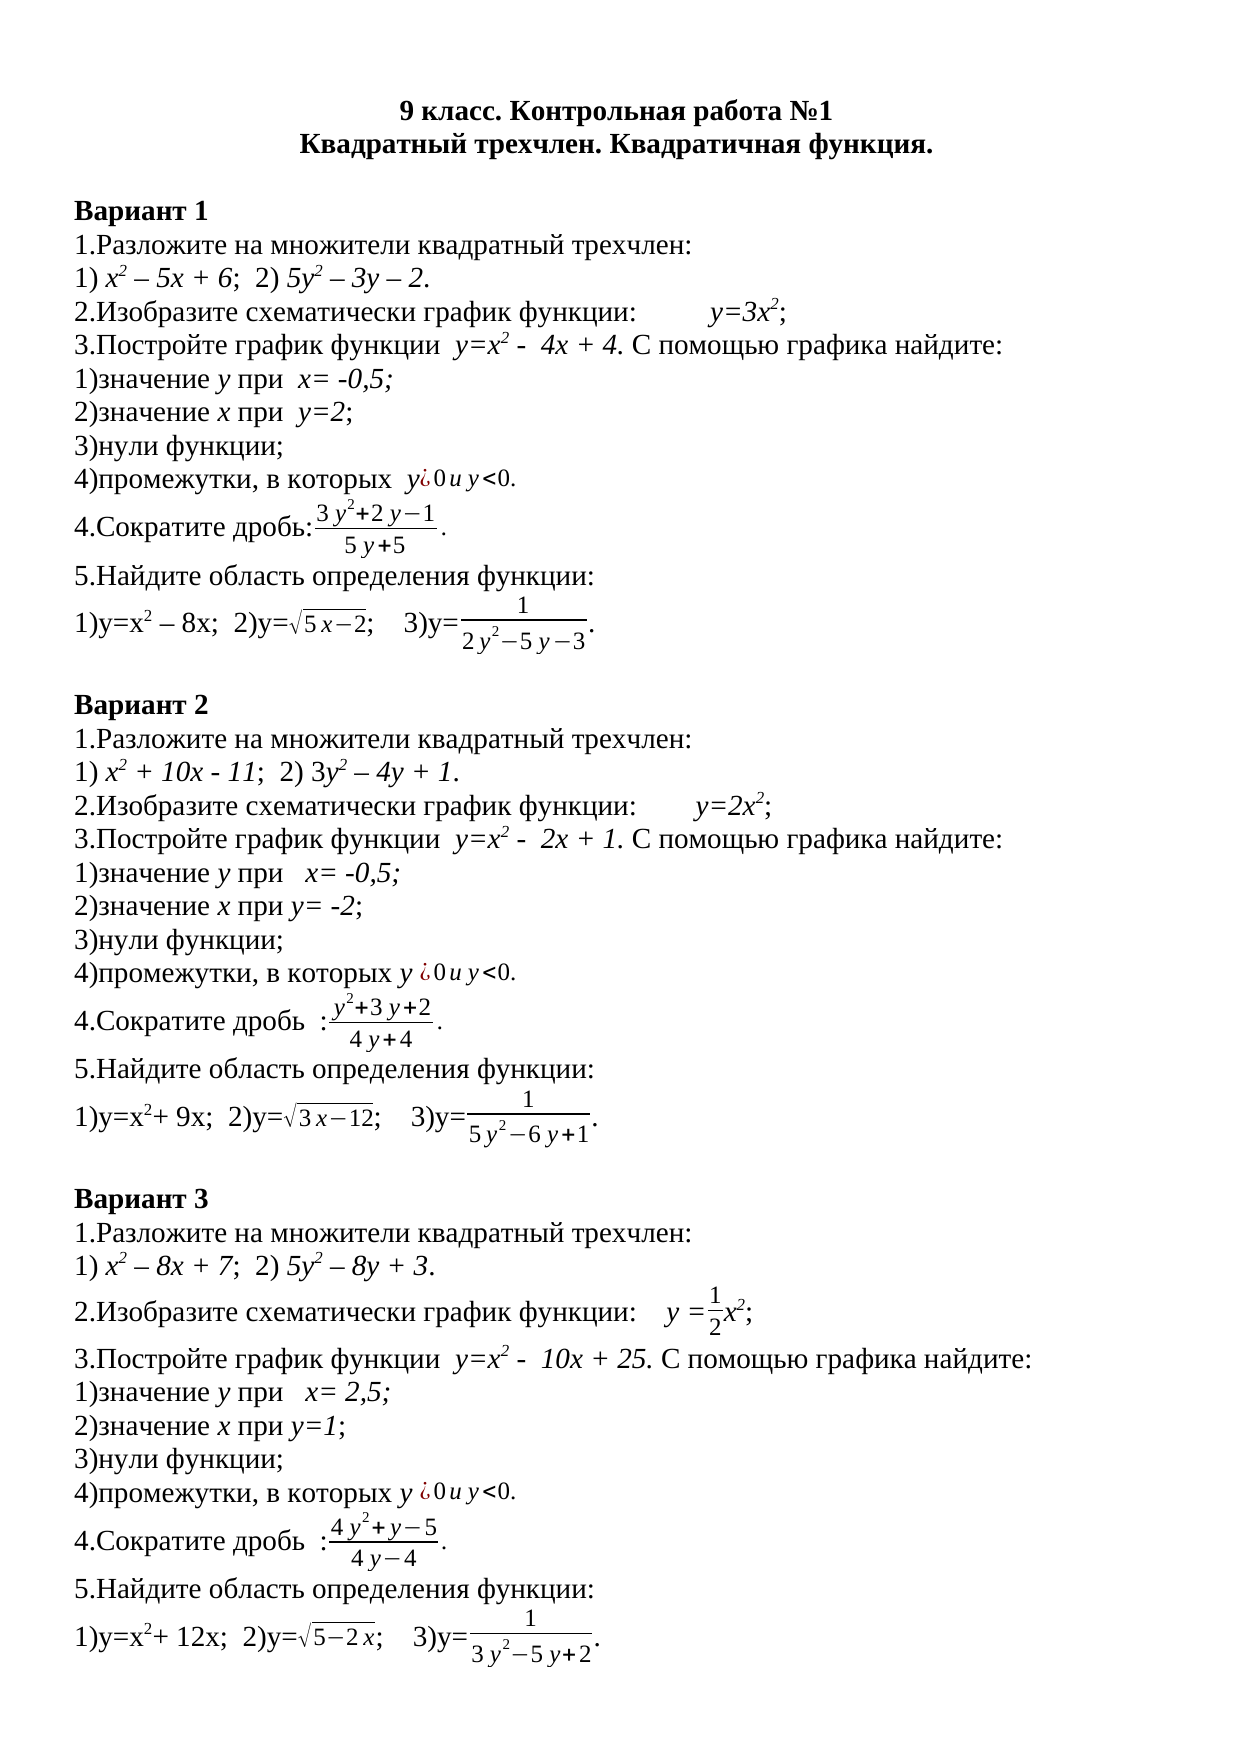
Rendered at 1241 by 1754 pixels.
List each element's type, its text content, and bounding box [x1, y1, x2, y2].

text 2.Изобразите схематически график функции: у=2х2; [74, 788, 1152, 821]
text 2.Изобразите схематически график функции: у=3х2; [74, 294, 1152, 327]
text 1) х2 – 5х + 6; 2) 5у2 – 3у – 2. [74, 260, 1152, 294]
text 5.Найдите область определения функции: [74, 558, 1152, 591]
text 4.Сократите дробь: [74, 495, 1152, 558]
text 3)нули функции; [74, 428, 1152, 462]
text 5.Найдите область определения функции: [74, 1571, 1152, 1604]
text 1)у=х2+ 12х; 2)у=; 3)у=. [74, 1604, 1152, 1667]
text 5.Найдите область определения функции: [74, 1052, 1152, 1085]
text 1)значение у при х= 2,5; [74, 1374, 1152, 1408]
text 4.Сократите дробь : [74, 1508, 1152, 1571]
text 1) х2 – 8х + 7; 2) 5у2 – 8у + 3. [74, 1248, 1152, 1282]
text 4)промежутки, в которых у [74, 1475, 1152, 1508]
text 3)нули функции; [74, 922, 1152, 956]
text 1)у=х2+ 9х; 2)у=; 3)у=. [74, 1085, 1152, 1148]
text Вариант 3 [74, 1181, 1152, 1215]
text 1.Разложите на множители квадратный трехчлен: [74, 227, 1152, 260]
text 1)у=х2 – 8х; 2)у=; 3)у=. [74, 591, 1152, 654]
text Вариант 1 [74, 193, 1152, 227]
text 2)значение х при у= -2; [74, 888, 1152, 922]
text 1.Разложите на множители квадратный трехчлен: [74, 1215, 1152, 1248]
text 1)значение у при х= -0,5; [74, 855, 1152, 888]
text 3.Постройте график функции у=х2 - 4х + 4. С помощью графика найдите: [74, 327, 1152, 361]
text 3)нули функции; [74, 1441, 1152, 1475]
text 4)промежутки, в которых у [74, 462, 1152, 495]
text 4)промежутки, в которых у [74, 956, 1152, 989]
text 3.Постройте график функции у=х2 - 10х + 25. С помощью графика найдите: [74, 1341, 1152, 1374]
text 2)значение х при у=2; [74, 394, 1152, 428]
text 2)значение х при у=1; [74, 1408, 1152, 1441]
text 1) х2 + 10х - 11; 2) 3у2 – 4у + 1. [74, 754, 1152, 788]
text 2.Изобразите схематически график функции: у =х2; [74, 1282, 1152, 1341]
text 1)значение у при х= -0,5; [74, 361, 1152, 394]
text Вариант 2 [74, 687, 1152, 721]
text 9 класс. Контрольная работа №1 [74, 93, 1152, 126]
text 1.Разложите на множители квадратный трехчлен: [74, 721, 1152, 754]
text Квадратный трехчлен. Квадратичная функция. [74, 126, 1152, 160]
text 3.Постройте график функции у=х2 - 2х + 1. С помощью графика найдите: [74, 821, 1152, 855]
text 4.Сократите дробь : [74, 989, 1152, 1052]
